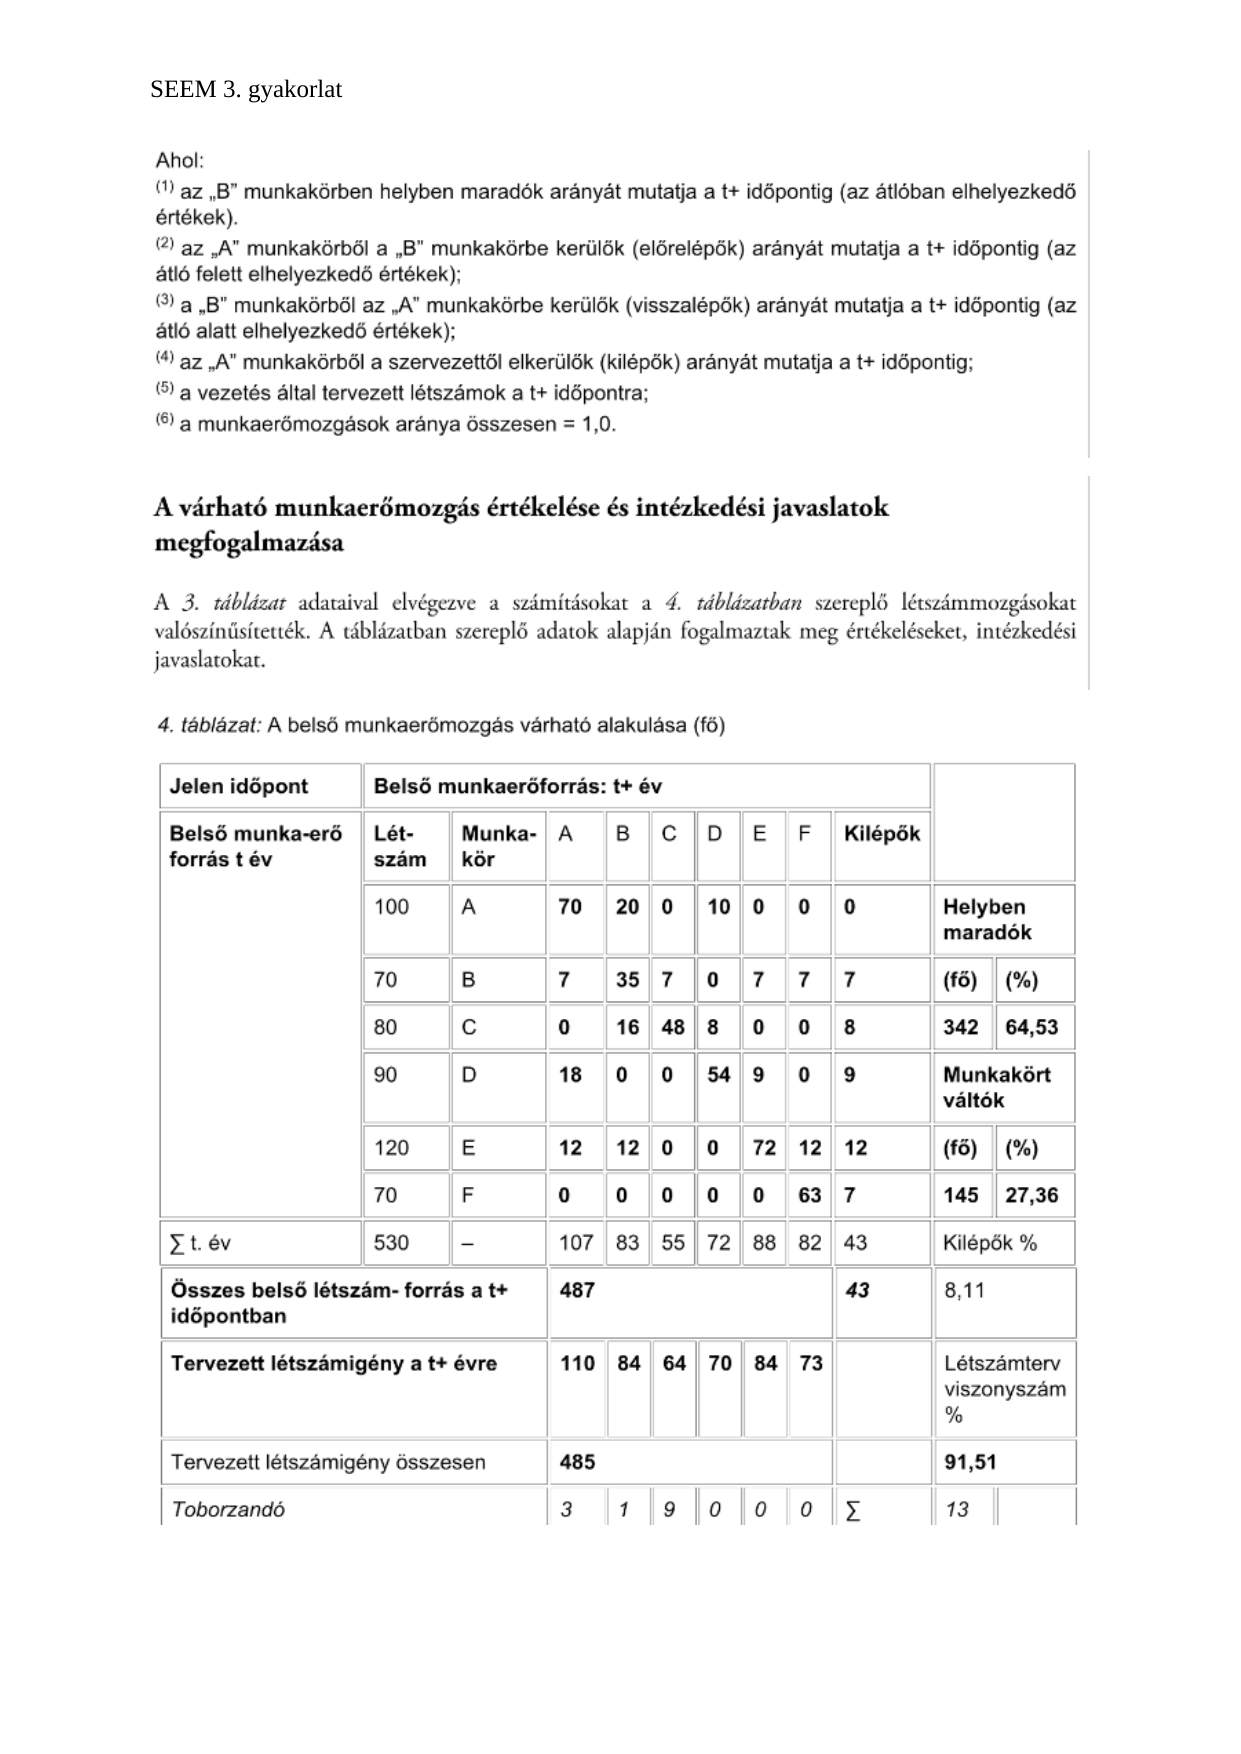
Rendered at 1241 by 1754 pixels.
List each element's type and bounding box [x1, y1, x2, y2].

picture [150, 708, 1091, 1525]
picture [150, 476, 1091, 690]
picture [150, 150, 1091, 458]
